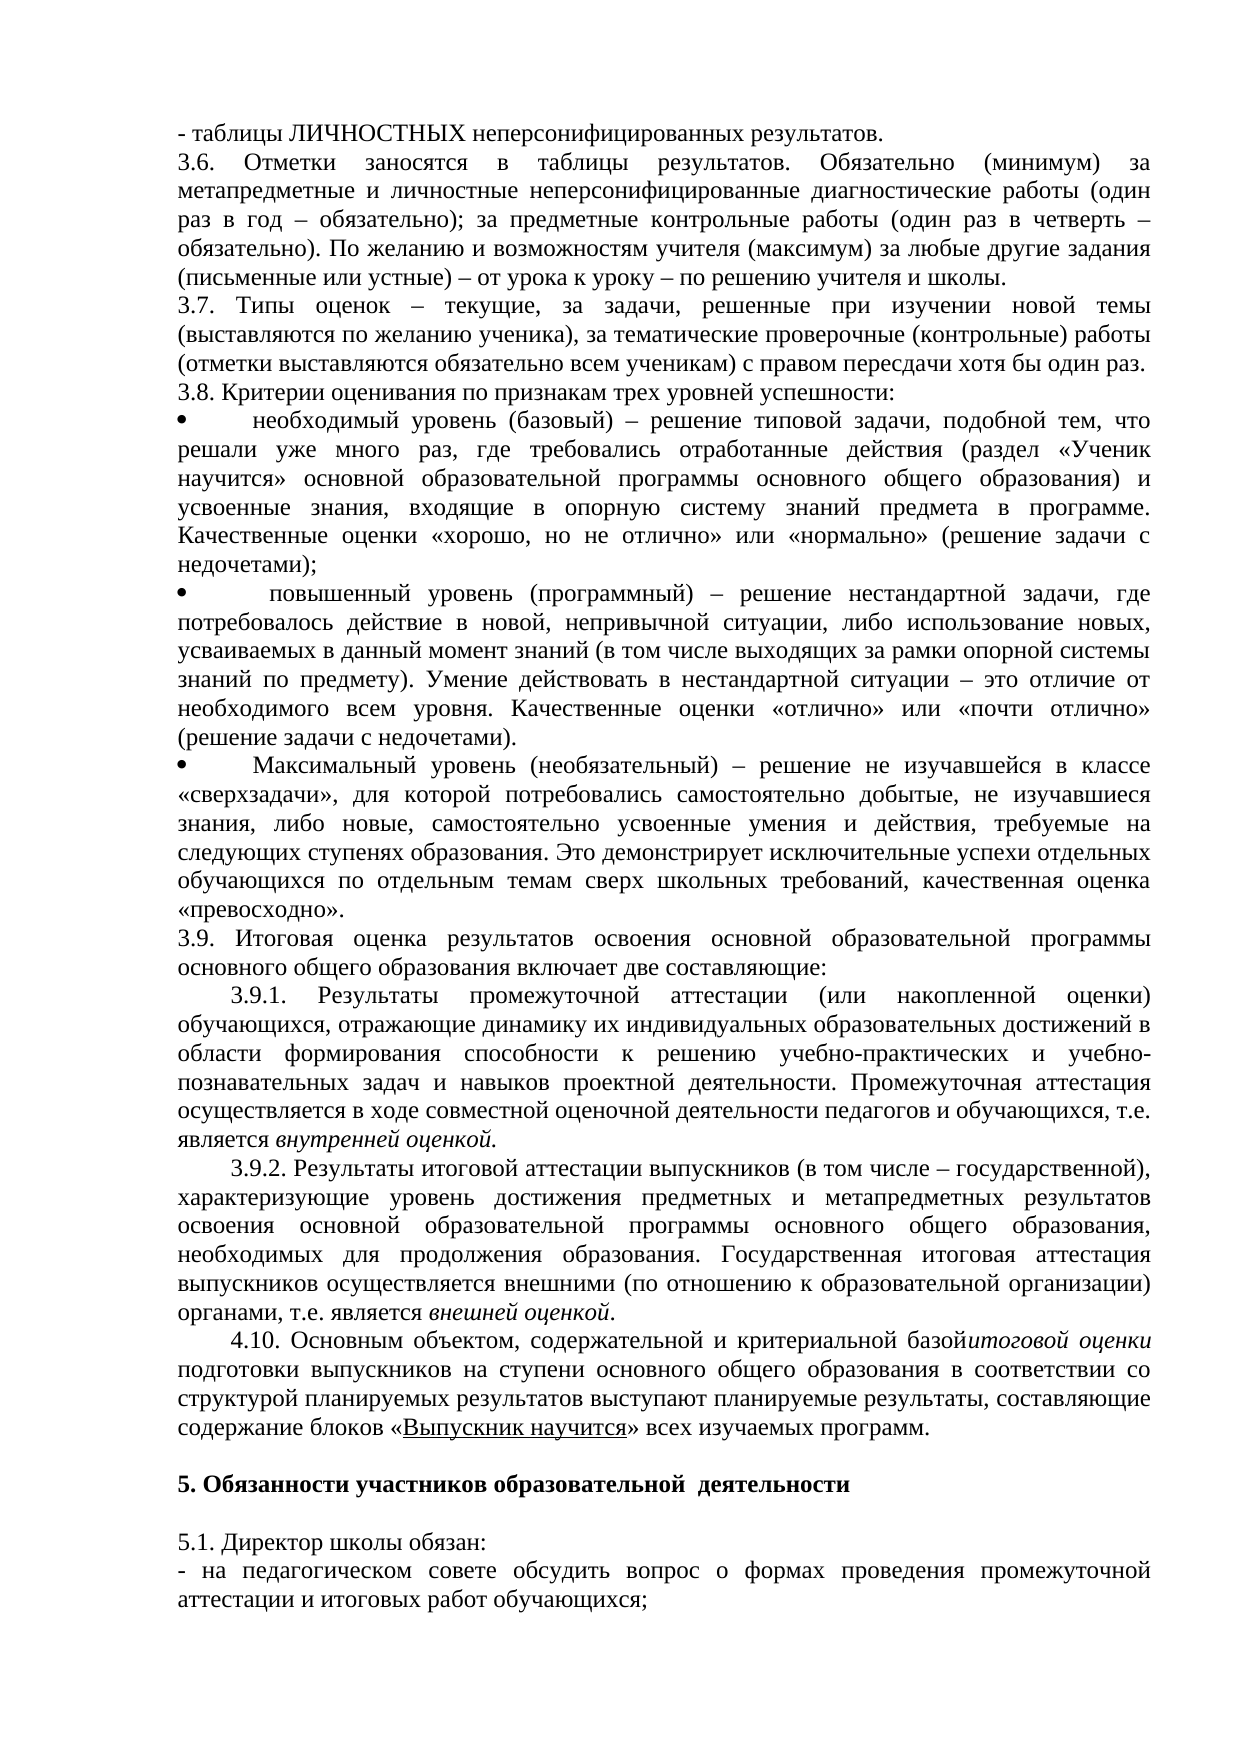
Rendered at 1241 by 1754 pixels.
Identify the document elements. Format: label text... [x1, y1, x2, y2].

list необходимый уровень (базовый) – решение типовой задачи, подобной тем, что решали уже много раз, где требовались отработанные действия (раздел «Ученик научится» основной образовательной программы основного общего образования) и усвоенные знания, входящие в опорную систему знаний предмета в программе. Качественные оценки «хорошо, но не отлично» или «нормально» (решение задачи с недочетами); [177, 406, 1152, 578]
list 3.7. Типы оценок – текущие, за задачи, решенные при изучении новой темы (выставляются по желанию ученика), за тематические проверочные (контрольные) работы (отметки выставляются обязательно всем ученикам) с правом пересдачи хотя бы один раз. [177, 291, 1152, 377]
text 5.1. Директор школы обязан: [177, 1527, 1152, 1556]
list повышенный уровень (программный) – решение нестандартной задачи, где потребовалось действие в новой, непривычной ситуации, либо использование новых, усваиваемых в данный момент знаний (в том числе выходящих за рамки опорной системы знаний по предмету). Умение действовать в нестандартной ситуации – это отличие от необходимого всем уровня. Качественные оценки «отлично» или «почти отлично» (решение задачи с недочетами). [177, 578, 1152, 751]
text - на педагогическом совете обсудить вопрос о формах проведения промежуточной аттестации и итоговых работ обучающихся; [177, 1556, 1152, 1613]
text 3.9.1. Результаты промежуточной аттестации (или накопленной оценки) обучающихся, отражающие динамику их индивидуальных образовательных достижений в области формирования способности к решению учебно-практических и учебно-познавательных задач и навыков проектной деятельности. Промежуточная аттестация осуществляется в ходе совместной оценочной деятельности педагогов и обучающихся, т.е. является внутренней оценкой. [177, 981, 1152, 1153]
list Максимальный уровень (необязательный) – решение не изучавшейся в классе «сверхзадачи», для которой потребовались самостоятельно добытые, не изучавшиеся знания, либо новые, самостоятельно усвоенные умения и действия, требуемые на следующих ступенях образования. Это демонстрирует исключительные успехи отдельных обучающихся по отдельным темам сверх школьных требований, качественная оценка «превосходно». [177, 751, 1152, 923]
text 4.10. Основным объектом, содержательной и критериальной базойитоговой оценки подготовки выпускников на ступени основного общего образования в соответствии со структурой планируемых результатов выступают планируемые результаты, составляющие содержание блоков «Выпускник научится» всех изучаемых программ. [177, 1326, 1152, 1441]
list 3.6. Отметки заносятся в таблицы результатов. Обязательно (минимум) за метапредметные и личностные неперсонифицированные диагностические работы (один раз в год – обязательно); за предметные контрольные работы (один раз в четверть – обязательно). По желанию и возможностям учителя (максимум) за любые другие задания (письменные или устные) – от урока к уроку – по решению учителя и школы. [177, 147, 1152, 291]
list 3.8. Критерии оценивания по признакам трех уровней успешности: [177, 377, 1152, 406]
list 3.9. Итоговая оценка результатов освоения основной образовательной программы основного общего образования включает две составляющие: [177, 923, 1152, 981]
text 3.9.2. Результаты итоговой аттестации выпускников (в том числе – государственной), характеризующие уровень достижения предметных и метапредметных результатов освоения основной образовательной программы основного общего образования, необходимых для продолжения образования. Государственная итоговая аттестация выпускников осуществляется внешними (по отношению к образовательной организации) органами, т.е. является внешней оценкой. [177, 1153, 1152, 1326]
list - таблицы ЛИЧНОСТНЫХ неперсонифицированных результатов. [177, 118, 1152, 147]
text 5. Обязанности участников образовательной деятельности [177, 1469, 1152, 1498]
